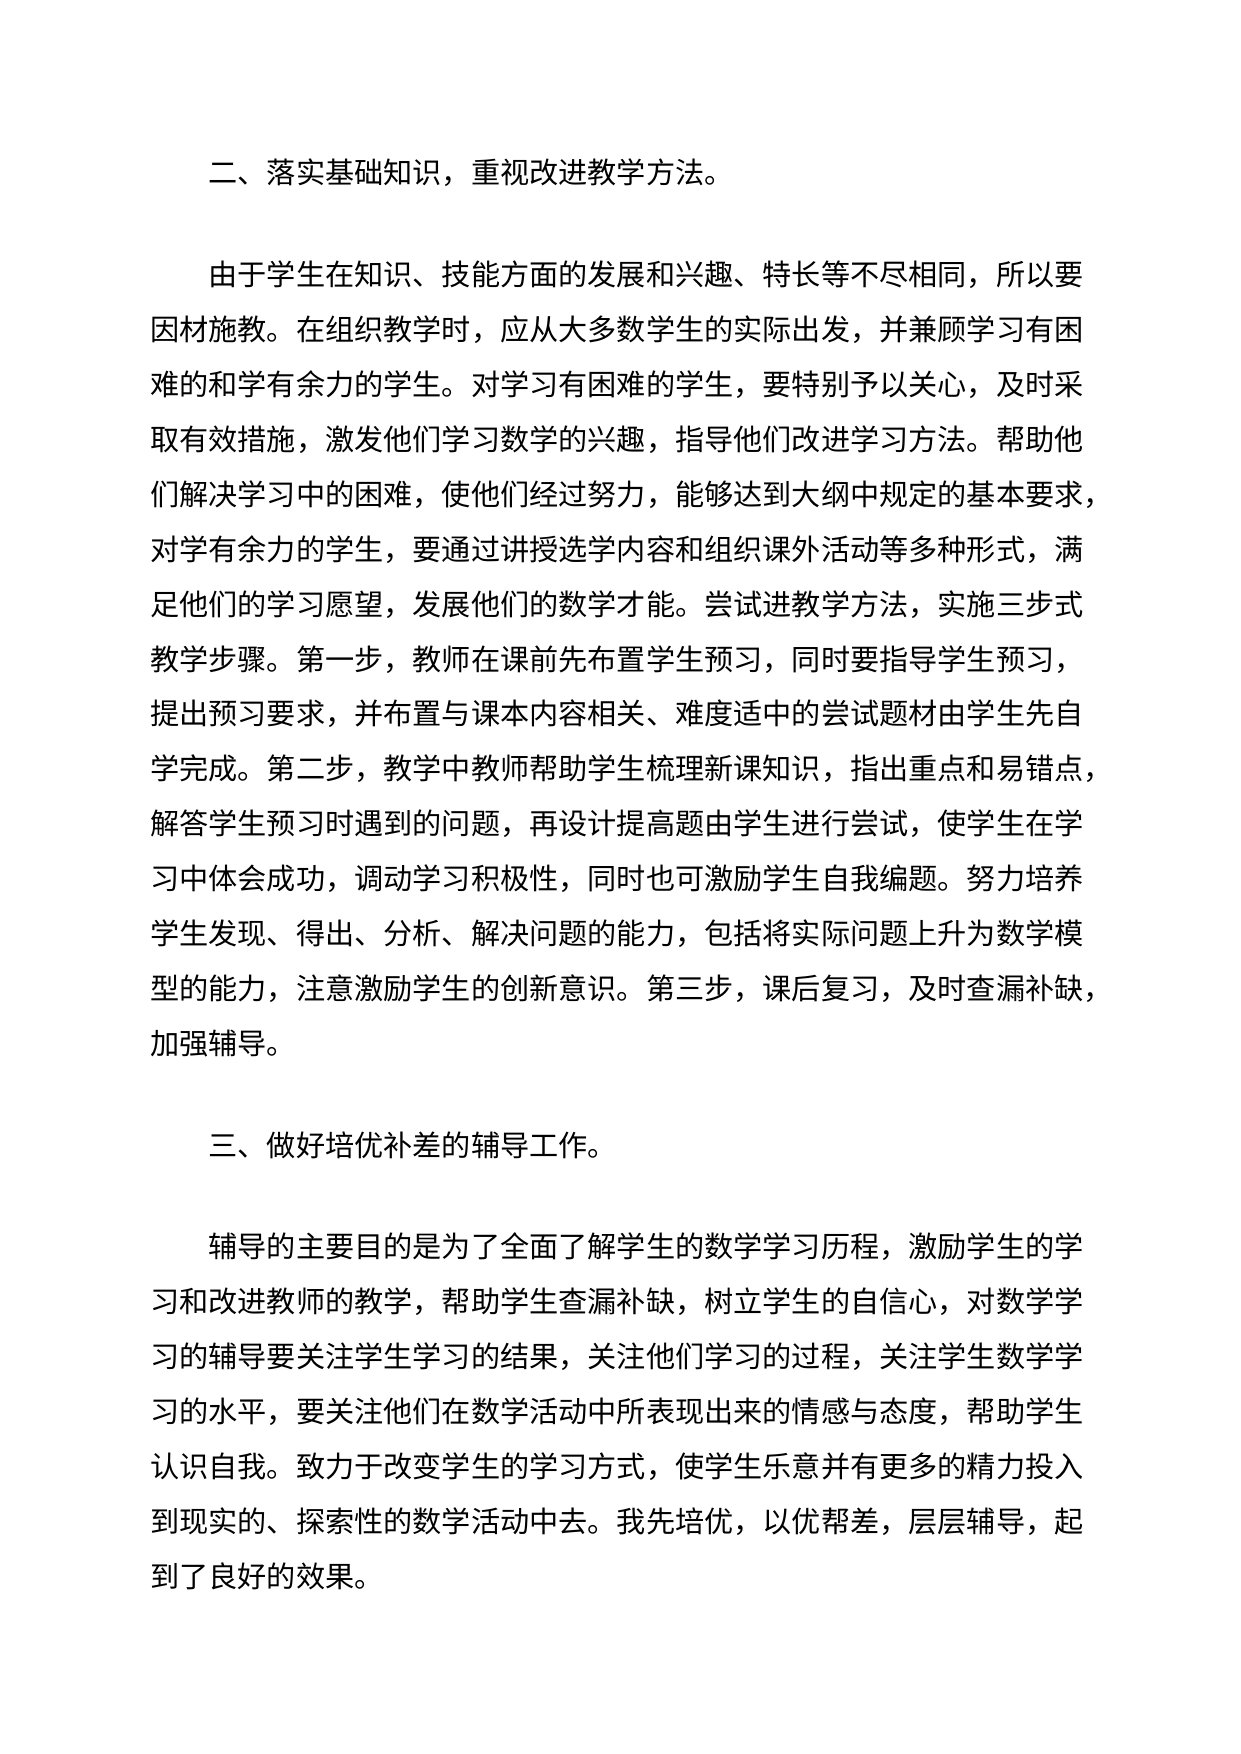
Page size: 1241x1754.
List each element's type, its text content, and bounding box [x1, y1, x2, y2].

text 由于学生在知识、技能方面的发展和兴趣、特长等不尽相同，所以要因材施教。在组织教学时，应从大多数学生的实际出发，并兼顾学习有困难的和学有余力的学生。对学习有困难的学生，要特别予以关心，及时采取有效措施，激发他们学习数学的兴趣，指导他们改进学习方法。帮助他们解决学习中的困难，使他们经过努力，能够达到大纲中规定的基本要求，对学有余力的学生，要通过讲授选学内容和组织课外活动等多种形式，满足他们的学习愿望，发展他们的数学才能。尝试进教学方法，实施三步式教学步骤。第一步，教师在课前先布置学生预习，同时要指导学生预习，提出预习要求，并布置与课本内容相关、难度适中的尝试题材由学生先自学完成。第二步，教学中教师帮助学生梳理新课知识，指出重点和易错点，解答学生预习时遇到的问题，再设计提高题由学生进行尝试，使学生在学习中体会成功，调动学习积极性，同时也可激励学生自我编题。努力培养学生发现、得出、分析、解决问题的能力，包括将实际问题上升为数学模型的能力，注意激励学生的创新意识。第三步，课后复习，及时查漏补缺，加强辅导。 [150, 252, 1090, 1063]
text 二、落实基础知识，重视改进教学方法。 [150, 150, 1090, 192]
text 辅导的主要目的是为了全面了解学生的数学学习历程，激励学生的学习和改进教师的教学，帮助学生查漏补缺，树立学生的自信心，对数学学习的辅导要关注学生学习的结果，关注他们学习的过程，关注学生数学学习的水平，要关注他们在数学活动中所表现出来的情感与态度，帮助学生认识自我。致力于改变学生的学习方式，使学生乐意并有更多的精力投入到现实的、探索性的数学活动中去。我先培优，以优帮差，层层辅导，起到了良好的效果。 [150, 1224, 1090, 1596]
text 三、做好培优补差的辅导工作。 [150, 1122, 1090, 1164]
